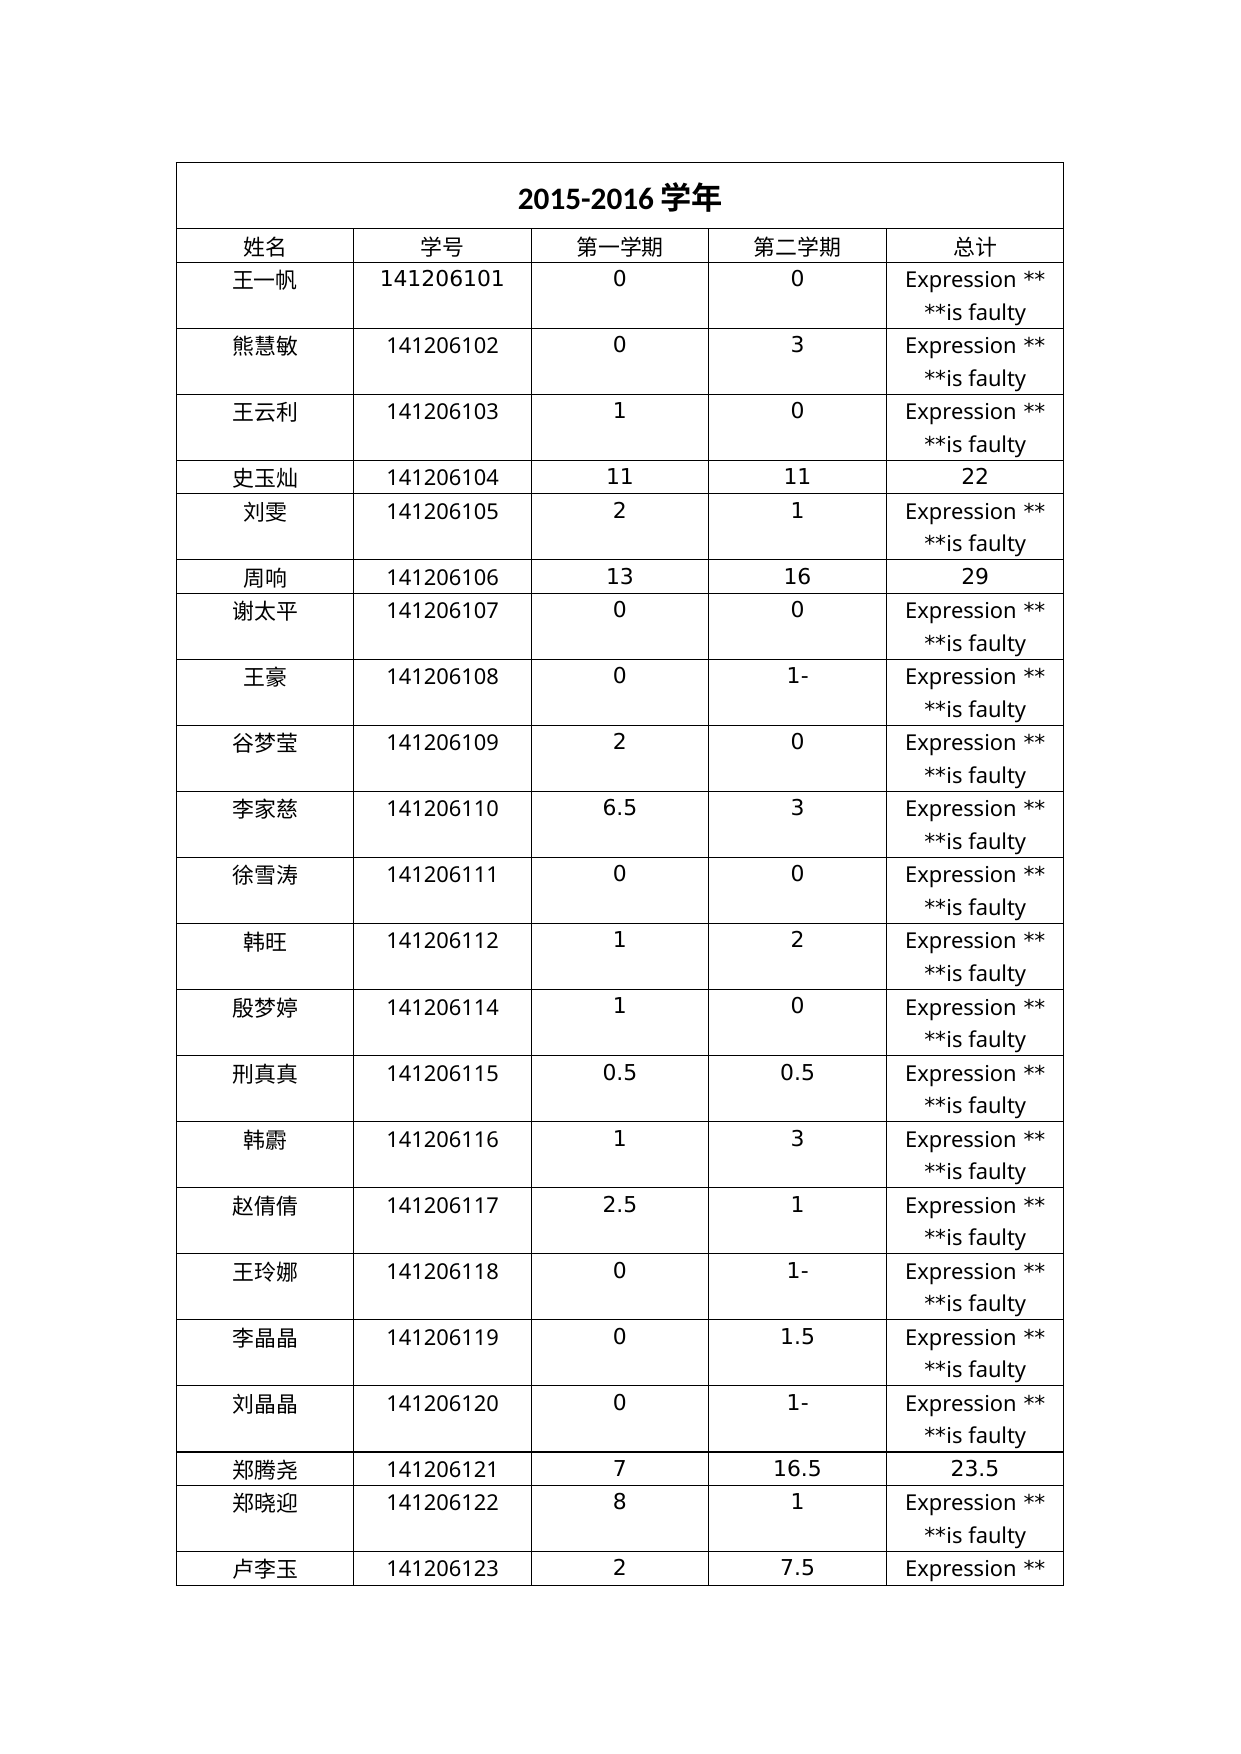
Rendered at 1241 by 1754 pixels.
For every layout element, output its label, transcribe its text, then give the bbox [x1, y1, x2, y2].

table_cell 学号 [354, 229, 531, 262]
table_cell 姓名 [177, 229, 353, 262]
table_cell 141206114 [354, 990, 531, 1055]
table_cell 0 [532, 1320, 708, 1385]
table_cell 李家慈 [177, 792, 353, 857]
table_cell 1 [709, 1188, 886, 1253]
table_cell 1 [887, 990, 1063, 1055]
table_cell 141206118 [354, 1254, 531, 1319]
table_cell 141206112 [354, 924, 531, 989]
table_cell 王豪 [177, 660, 353, 725]
table_cell 1 [532, 395, 708, 460]
table_cell 0 [709, 858, 886, 923]
table_cell 赵倩倩 [177, 1188, 353, 1253]
table_cell 2 [532, 1552, 708, 1584]
table_cell -1 [887, 1386, 1063, 1451]
table_cell 23.5 [887, 1453, 1063, 1485]
table_cell 141206105 [354, 494, 531, 559]
table_cell 0 [532, 1386, 708, 1451]
table_cell 0 [532, 594, 708, 659]
table_cell 0 [887, 858, 1063, 923]
table_cell 郑腾尧 [177, 1453, 353, 1485]
table_cell 141206101 [354, 263, 531, 328]
table_cell -1 [709, 660, 886, 725]
table_cell 1 [532, 1122, 708, 1187]
table_cell 熊慧敏 [177, 329, 353, 394]
table_cell 2 [709, 924, 886, 989]
table_cell 141206120 [354, 1386, 531, 1451]
table_cell 第一学期 [532, 229, 708, 262]
table_cell 7.5 [709, 1552, 886, 1584]
table_header 2015-2016学年 [177, 163, 1063, 228]
table_cell 141206115 [354, 1056, 531, 1121]
table_cell 周响 [177, 560, 353, 593]
table_cell 0 [709, 594, 886, 659]
table_cell 3 [887, 329, 1063, 394]
table_cell 刑真真 [177, 1056, 353, 1121]
table_cell 16 [709, 560, 886, 593]
table_cell 141206102 [354, 329, 531, 394]
table_cell 刘雯 [177, 494, 353, 559]
table_cell 141206119 [354, 1320, 531, 1385]
table_cell 8 [532, 1486, 708, 1551]
table_cell 徐雪涛 [177, 858, 353, 923]
table_cell 谷梦莹 [177, 726, 353, 791]
table_cell 22 [887, 461, 1063, 493]
table_cell 11 [709, 461, 886, 493]
table_cell 谢太平 [177, 594, 353, 659]
table_cell 1.5 [887, 1320, 1063, 1385]
table_cell 0.5 [709, 1056, 886, 1121]
table_cell 总计 [887, 229, 1063, 262]
table_cell 0 [532, 329, 708, 394]
table_cell 0 [709, 726, 886, 791]
table_cell 3 [887, 924, 1063, 989]
table_cell 9.5 [887, 792, 1063, 857]
table_cell 3 [709, 792, 886, 857]
table_cell 李晶晶 [177, 1320, 353, 1385]
table_cell 3.5 [887, 1188, 1063, 1253]
table_cell 卢李玉 [177, 1552, 353, 1584]
table_cell 141206108 [354, 660, 531, 725]
table_cell 刘晶晶 [177, 1386, 353, 1451]
table_cell 7 [532, 1453, 708, 1485]
table_cell 141206110 [354, 792, 531, 857]
table_cell 史玉灿 [177, 461, 353, 493]
table_cell -1 [887, 660, 1063, 725]
table_cell 141206122 [354, 1486, 531, 1551]
table_cell 141206107 [354, 594, 531, 659]
table_cell 0 [709, 263, 886, 328]
table_cell 韩旺 [177, 924, 353, 989]
table_cell 141206117 [354, 1188, 531, 1253]
table_cell 1.5 [709, 1320, 886, 1385]
table_cell 1 [709, 494, 886, 559]
table_cell 2 [887, 726, 1063, 791]
table_cell 第二学期 [709, 229, 886, 262]
table_cell 141206123 [354, 1552, 531, 1584]
table_cell 2.5 [532, 1188, 708, 1253]
table_cell 1 [532, 990, 708, 1055]
table_cell 0 [532, 263, 708, 328]
table_cell 29 [887, 560, 1063, 593]
table_cell 141206109 [354, 726, 531, 791]
table_cell 141206106 [354, 560, 531, 593]
table_cell 3 [709, 1122, 886, 1187]
table_cell 0.5 [532, 1056, 708, 1121]
table_cell 1 [532, 924, 708, 989]
table_cell 3 [887, 494, 1063, 559]
table_cell 141206116 [354, 1122, 531, 1187]
table_cell 9.5 [887, 1552, 1063, 1584]
table_cell 0 [532, 1254, 708, 1319]
table_cell 韩霨 [177, 1122, 353, 1187]
table_cell 141206103 [354, 395, 531, 460]
table_cell 11 [532, 461, 708, 493]
table_cell 13 [532, 560, 708, 593]
table_cell 郑晓迎 [177, 1486, 353, 1551]
table_cell 0 [887, 594, 1063, 659]
table_cell 141206111 [354, 858, 531, 923]
table_cell 王玲娜 [177, 1254, 353, 1319]
table_cell -1 [709, 1386, 886, 1451]
table_cell 殷梦婷 [177, 990, 353, 1055]
table_cell 0 [709, 990, 886, 1055]
table_cell -1 [709, 1254, 886, 1319]
table_cell 16.5 [709, 1453, 886, 1485]
table_cell 3 [709, 329, 886, 394]
table_cell 4 [887, 1122, 1063, 1187]
table_cell 王一帆 [177, 263, 353, 328]
table_cell 9 [887, 1486, 1063, 1551]
table_cell 2 [532, 494, 708, 559]
table_cell 0 [709, 395, 886, 460]
table_cell 141206121 [354, 1453, 531, 1485]
table_cell 王云利 [177, 395, 353, 460]
table_cell 1 [887, 1056, 1063, 1121]
table_cell 0 [532, 858, 708, 923]
table_cell 141206104 [354, 461, 531, 493]
table_cell 2 [532, 726, 708, 791]
table_cell 1 [887, 395, 1063, 460]
table_cell 0 [887, 263, 1063, 328]
table_cell 6.5 [532, 792, 708, 857]
table_cell 1 [709, 1486, 886, 1551]
table_cell -1 [887, 1254, 1063, 1319]
table_cell 0 [532, 660, 708, 725]
